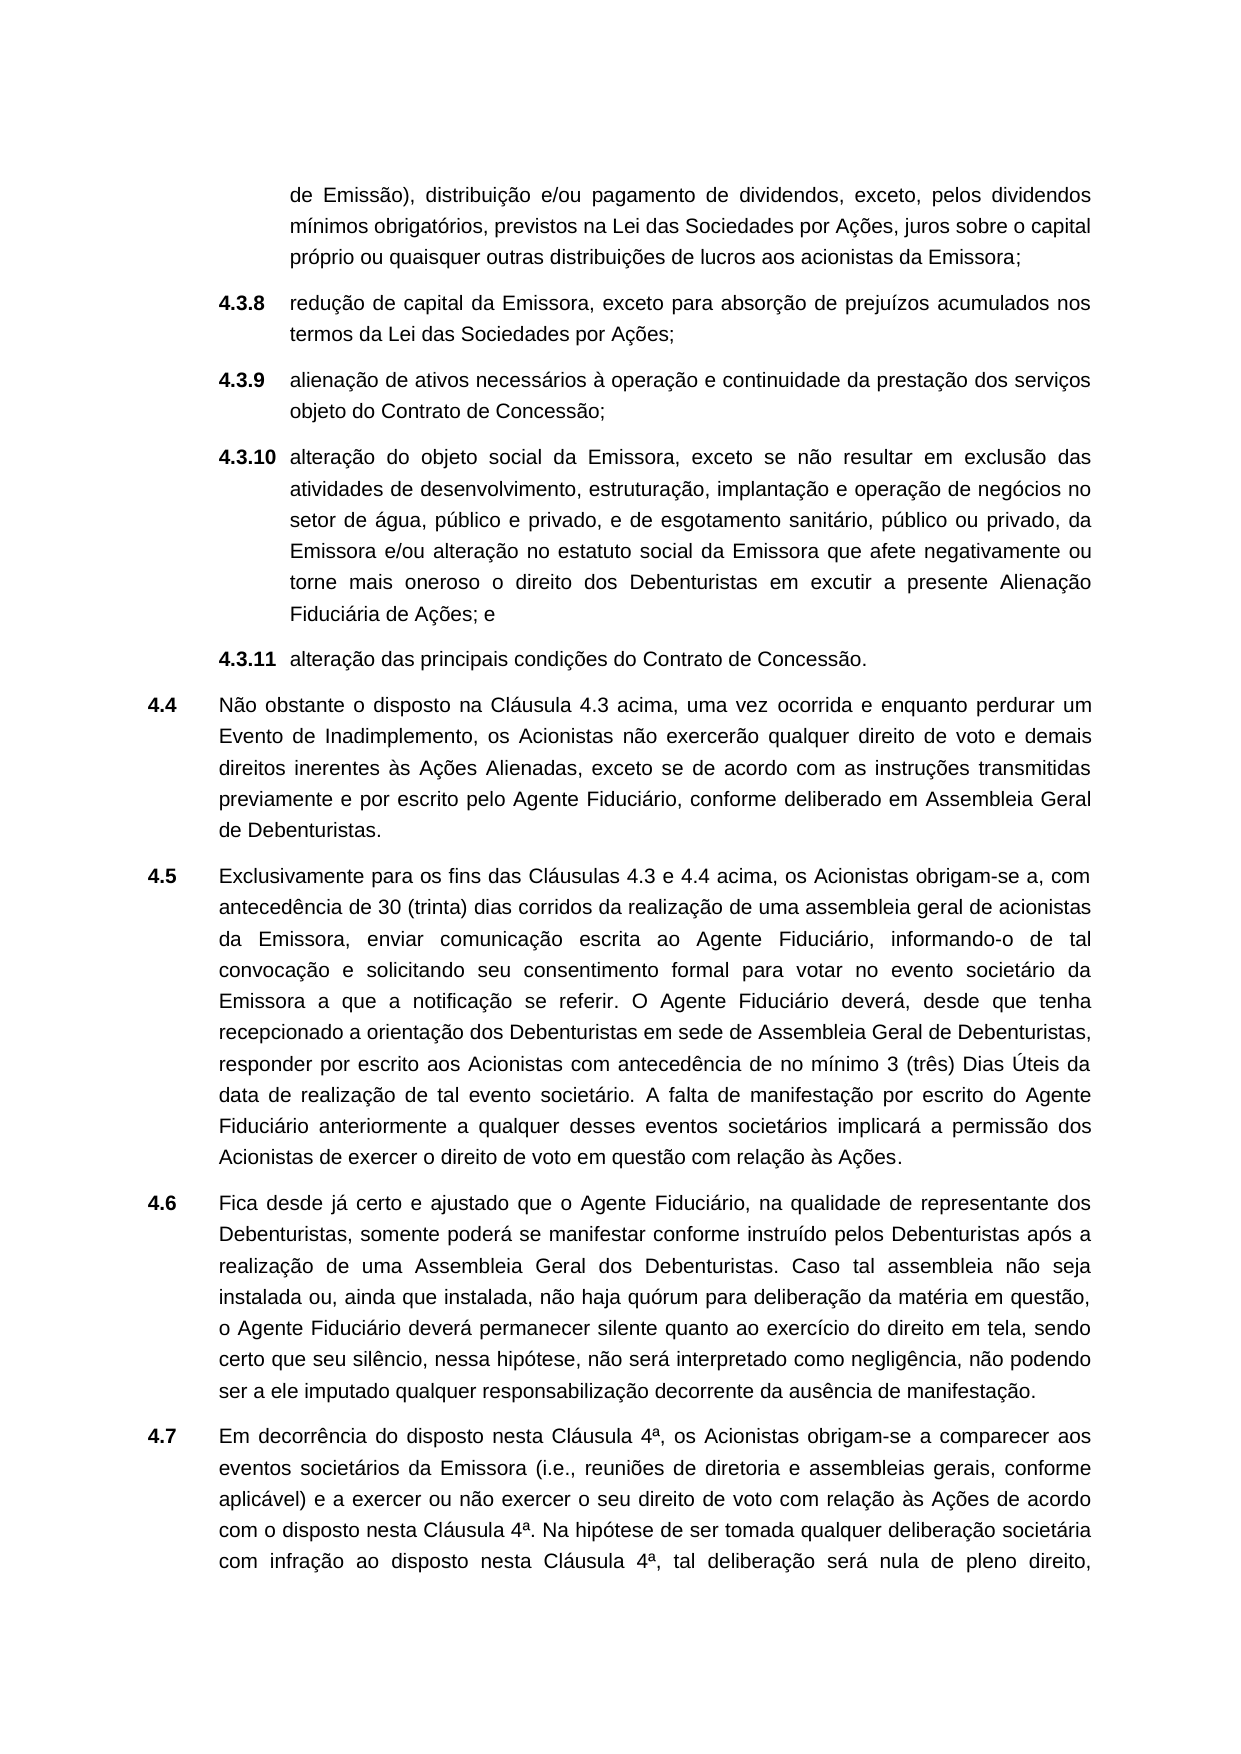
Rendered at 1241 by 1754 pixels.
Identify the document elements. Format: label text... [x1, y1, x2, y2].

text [218, 177, 1092, 271]
text redução de capital da Emissora, exceto para absorção de prejuízos acumulados nos termos da Lei das Sociedades por Ações; [218, 286, 1092, 348]
text alienação de ativos necessários à operação e continuidade da prestação dos serviços objeto do Contrato de Concessão; [218, 363, 1092, 425]
text Exclusivamente para os fins das Cláusulas 4.3 e 4.4 acima, os Acionistas obrigam-se a, com antecedência de 30 (trinta) dias corridos da realização de uma assembleia geral de acionistas da Emissora, enviar comunicação escrita ao Agente Fiduciário, informando-o de tal convocação e solicitando seu consentimento formal para votar no evento societário da Emissora a que a notificação se referir. O Agente Fiduciário deverá, desde que tenha recepcionado a orientação dos Debenturistas em sede de Assembleia Geral de Debenturistas, responder por escrito aos Acionistas com antecedência de no mínimo 3 (três) Dias Úteis da data de realização de tal evento societário. A falta de manifestação por escrito do Agente Fiduciário anteriormente a qualquer desses eventos societários implicará a permissão dos Acionistas de exercer o direito de voto em questão com relação às Ações. [148, 858, 1092, 1171]
text alteração do objeto social da Emissora, exceto se não resultar em exclusão das atividades de desenvolvimento, estruturação, implantação e operação de negócios no setor de água, público e privado, e de esgotamento sanitário, público ou privado, da Emissora e/ou alteração no estatuto social da Emissora que afete negativamente ou torne mais oneroso o direito dos Debenturistas em excutir a presente Alienação Fiduciária de Ações; e [218, 440, 1092, 627]
text Fica desde já certo e ajustado que o Agente Fiduciário, na qualidade de representante dos Debenturistas, somente poderá se manifestar conforme instruído pelos Debenturistas após a realização de uma Assembleia Geral dos Debenturistas. Caso tal assembleia não seja instalada ou, ainda que instalada, não haja quórum para deliberação da matéria em questão, o Agente Fiduciário deverá permanecer silente quanto ao exercício do direito em tela, sendo certo que seu silêncio, nessa hipótese, não será interpretado como negligência, não podendo ser a ele imputado qualquer responsabilização decorrente da ausência de manifestação. [148, 1186, 1092, 1404]
text Não obstante o disposto na Cláusula 4.3 acima, uma vez ocorrida e enquanto perdurar um Evento de Inadimplemento, os Acionistas não exercerão qualquer direito de voto e demais direitos inerentes às Ações Alienadas, exceto se de acordo com as instruções transmitidas previamente e por escrito pelo Agente Fiduciário, conforme deliberado em Assembleia Geral de Debenturistas. [148, 688, 1092, 844]
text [148, 1419, 1092, 1575]
text alteração das principais condições do Contrato de Concessão. [218, 642, 1092, 673]
